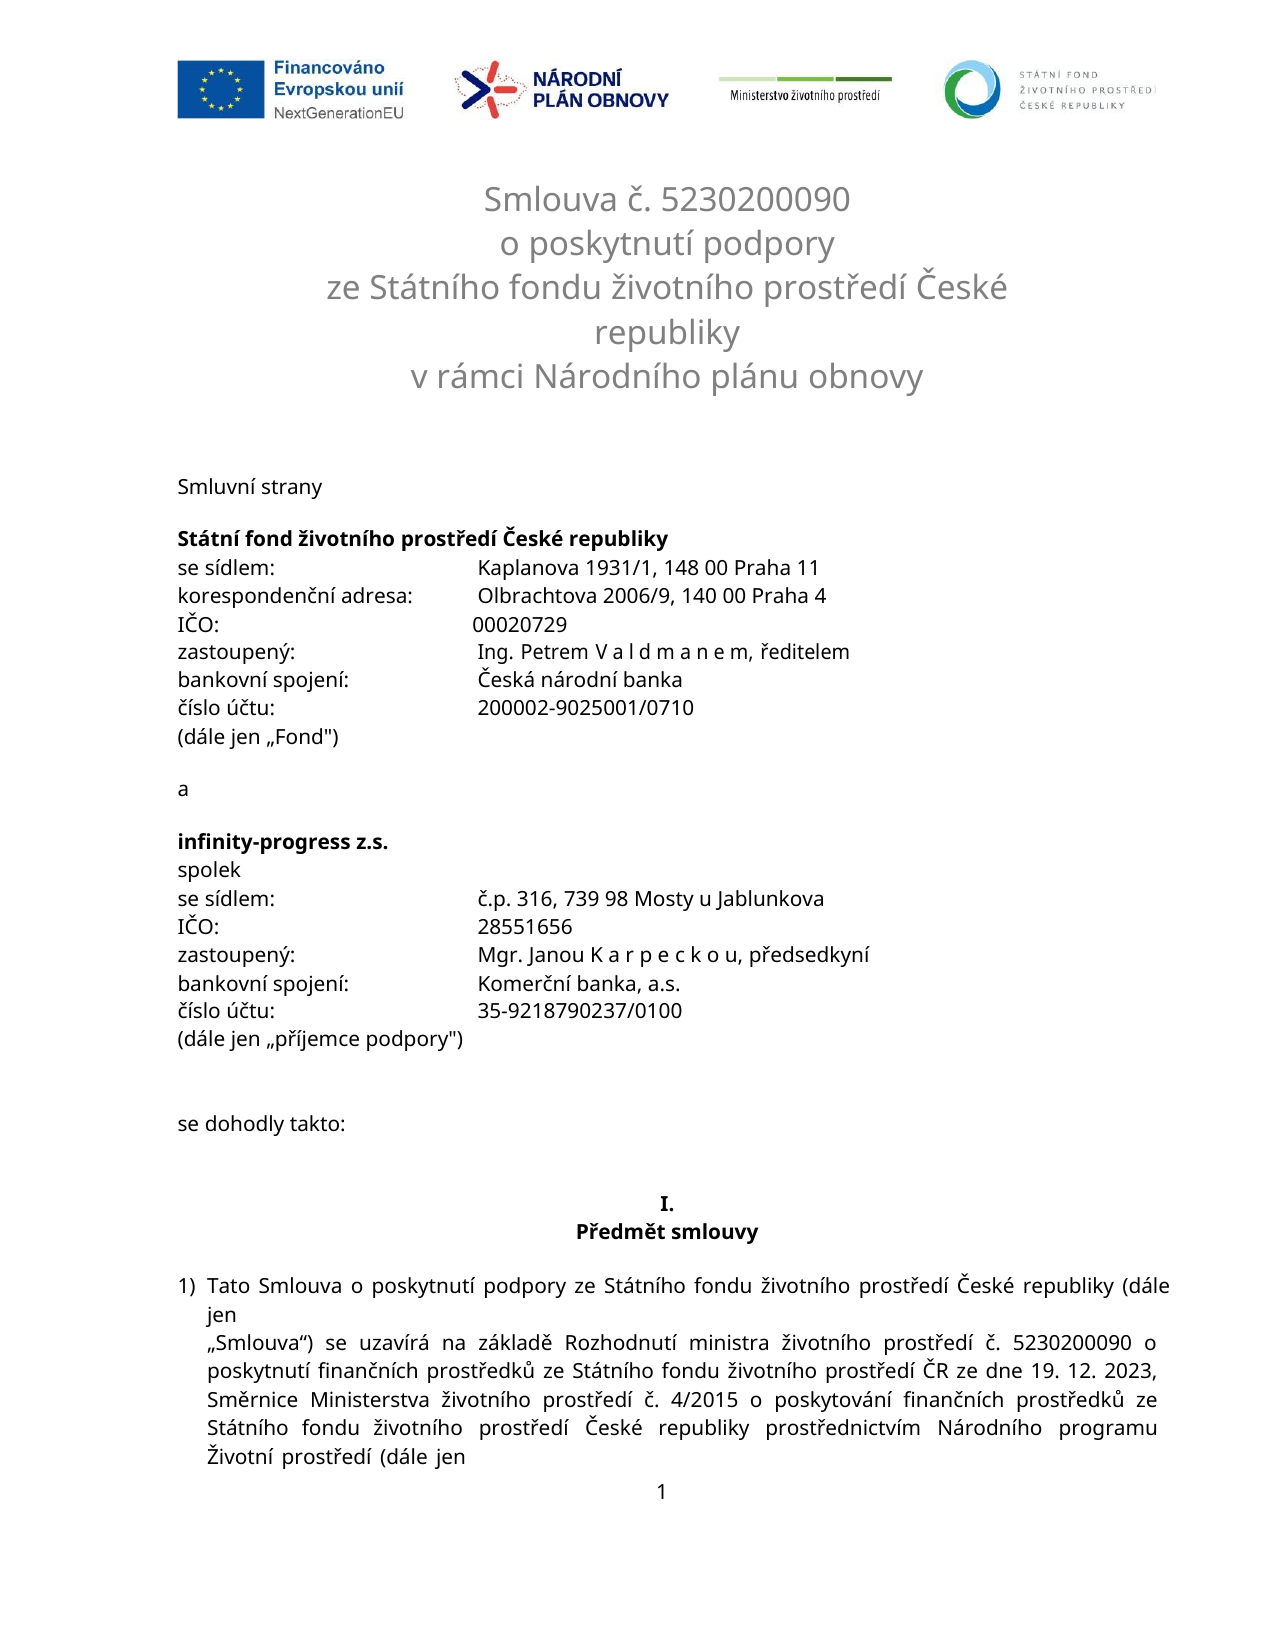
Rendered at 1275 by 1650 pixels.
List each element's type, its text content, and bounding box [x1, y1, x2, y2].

text spolek [177, 855, 1171, 884]
subtitle infinity-progress z.s. [177, 827, 1171, 855]
text IČO: 00020729 [177, 610, 1171, 637]
text bankovní spojení: Česká národní banka [177, 665, 1171, 693]
text Smluvní strany [177, 472, 1171, 500]
text o poskytnutí podpory [272, 220, 1062, 264]
text korespondenční adresa: Olbrachtova 2006/9, 140 00 Praha 4 [177, 581, 1171, 610]
subtitle Předmět smlouvy [272, 1217, 1061, 1246]
text se sídlem: č.p. 316, 739 98 Mosty u Jablunkova [177, 884, 1171, 912]
text zastoupený: Mgr. Janou K a r p e c k o u, předsedkyní [177, 941, 1171, 969]
text „Smlouva“) se uzavírá na základě Rozhodnutí ministra životního prostředí č. 5230200090 o poskytnutí finančních prostředků ze Státního fondu životního prostředí ČR ze dne 19. 12. 2023, Směrnice Ministerstva životního prostředí č. 4/2015 o poskytování finančních prostředků ze Státního fondu životního prostředí České republiky prostřednictvím Národního programu Životní prostředí (dále jen [207, 1328, 1158, 1470]
text ze Státního fondu životního prostředí České republiky [272, 264, 1061, 353]
picture [177, 59, 1156, 119]
text (dále jen „Fond") [177, 722, 1171, 751]
text v rámci Národního plánu obnovy [272, 353, 1062, 398]
text se dohodly takto: [177, 1109, 1171, 1138]
text bankovní spojení: Komerční banka, a.s. [177, 969, 1171, 997]
text zastoupený: Ing. Petrem V a l d m a n e m, ředitelem [177, 637, 1171, 665]
text a [177, 774, 1171, 803]
text se sídlem: Kaplanova 1931/1, 148 00 Praha 11 [177, 553, 1171, 581]
text číslo účtu: 35-9218790237/0100 [177, 997, 1171, 1024]
subtitle I. [272, 1189, 1062, 1217]
text číslo účtu: 200002-9025001/0710 [177, 693, 1171, 722]
text Smlouva č. 5230200090 [272, 176, 1062, 220]
text (dále jen „příjemce podpory") [177, 1024, 1171, 1053]
text IČO: 28551656 [177, 912, 1171, 941]
list Tato Smlouva o poskytnutí podpory ze Státního fondu životního prostředí České republiky (dále jen [177, 1271, 1171, 1328]
subtitle Státní fond životního prostředí České republiky [177, 524, 1171, 553]
